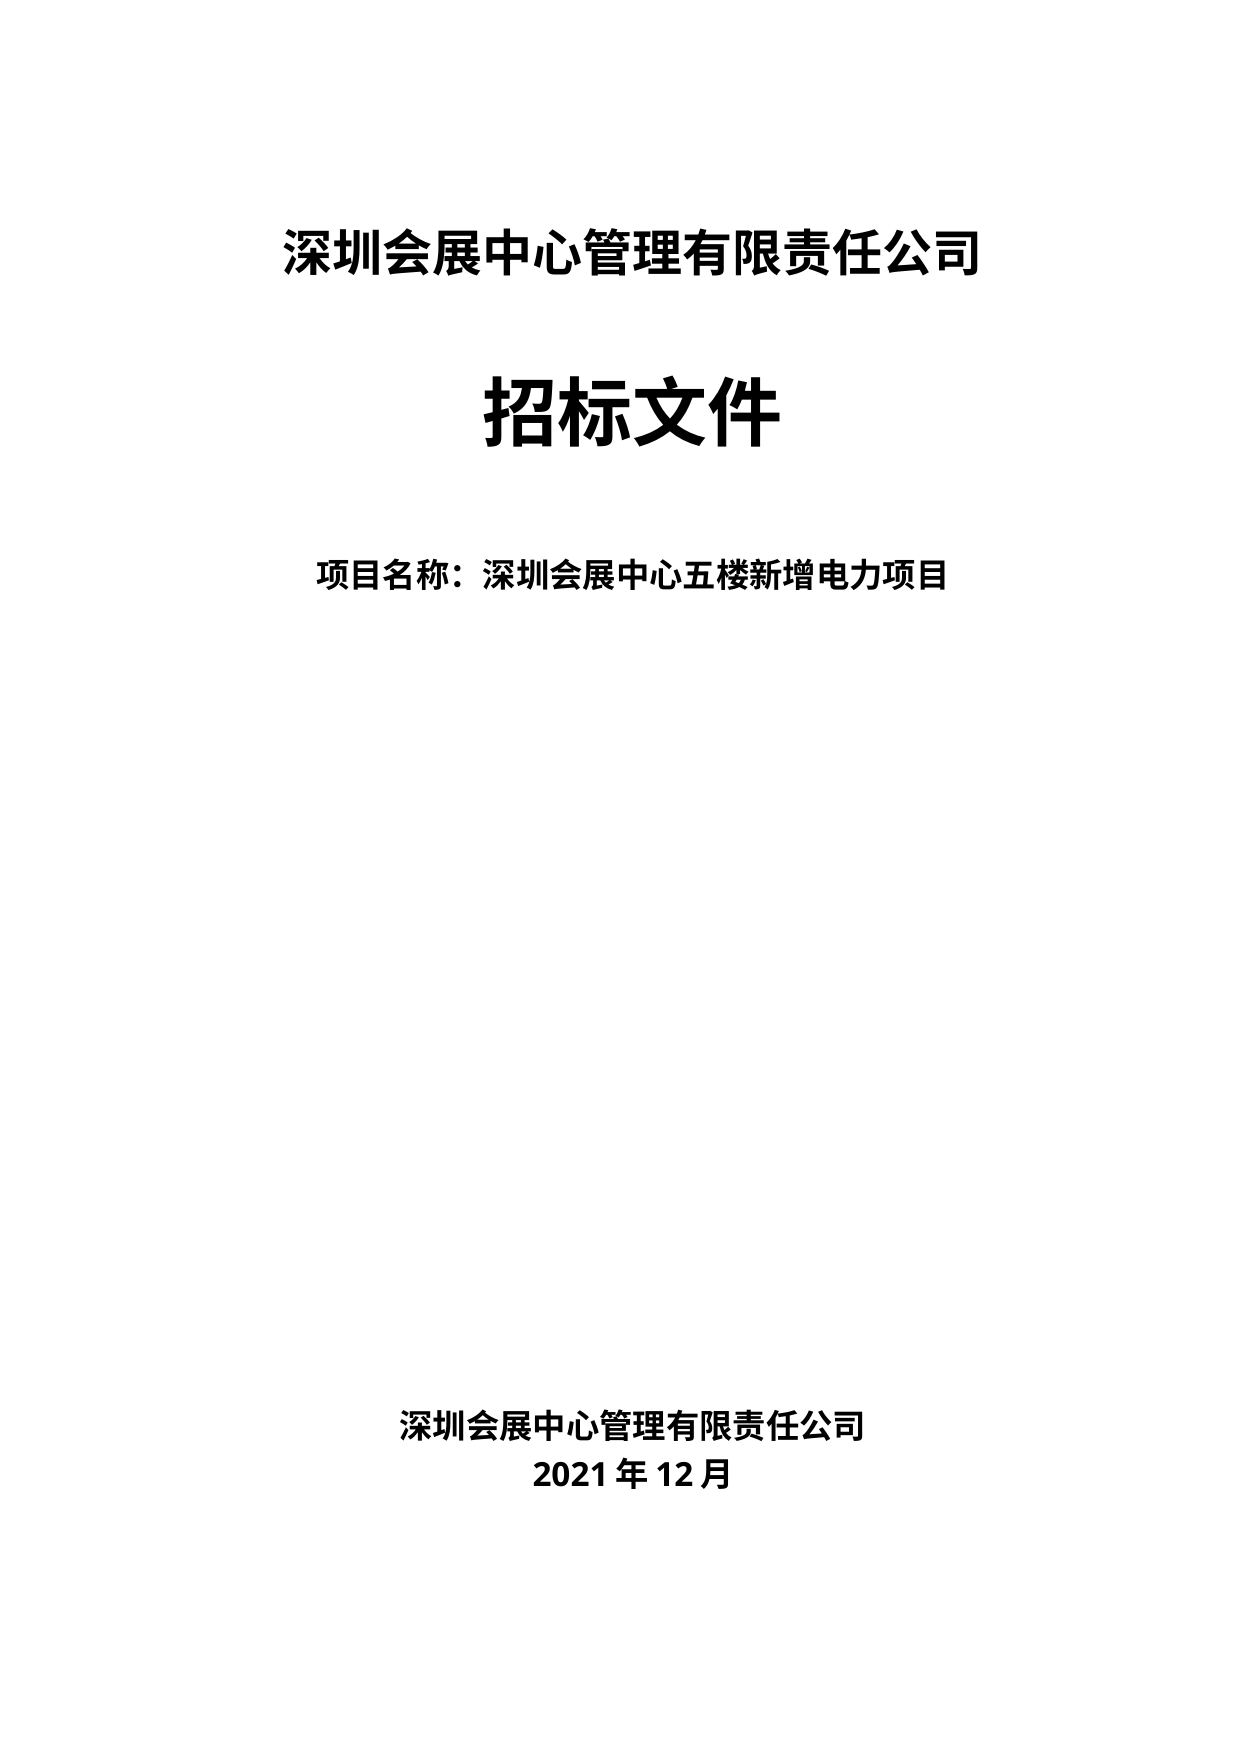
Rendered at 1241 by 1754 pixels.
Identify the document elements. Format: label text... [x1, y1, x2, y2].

text 招标文件 [187, 354, 1078, 462]
text 深圳会展中心管理有限责任公司 [187, 1400, 1078, 1448]
text 项目名称：深圳会展中心五楼新增电力项目 [187, 548, 1078, 597]
text 2021年12月 [187, 1448, 1078, 1496]
text 深圳会展中心管理有限责任公司 [187, 213, 1078, 286]
